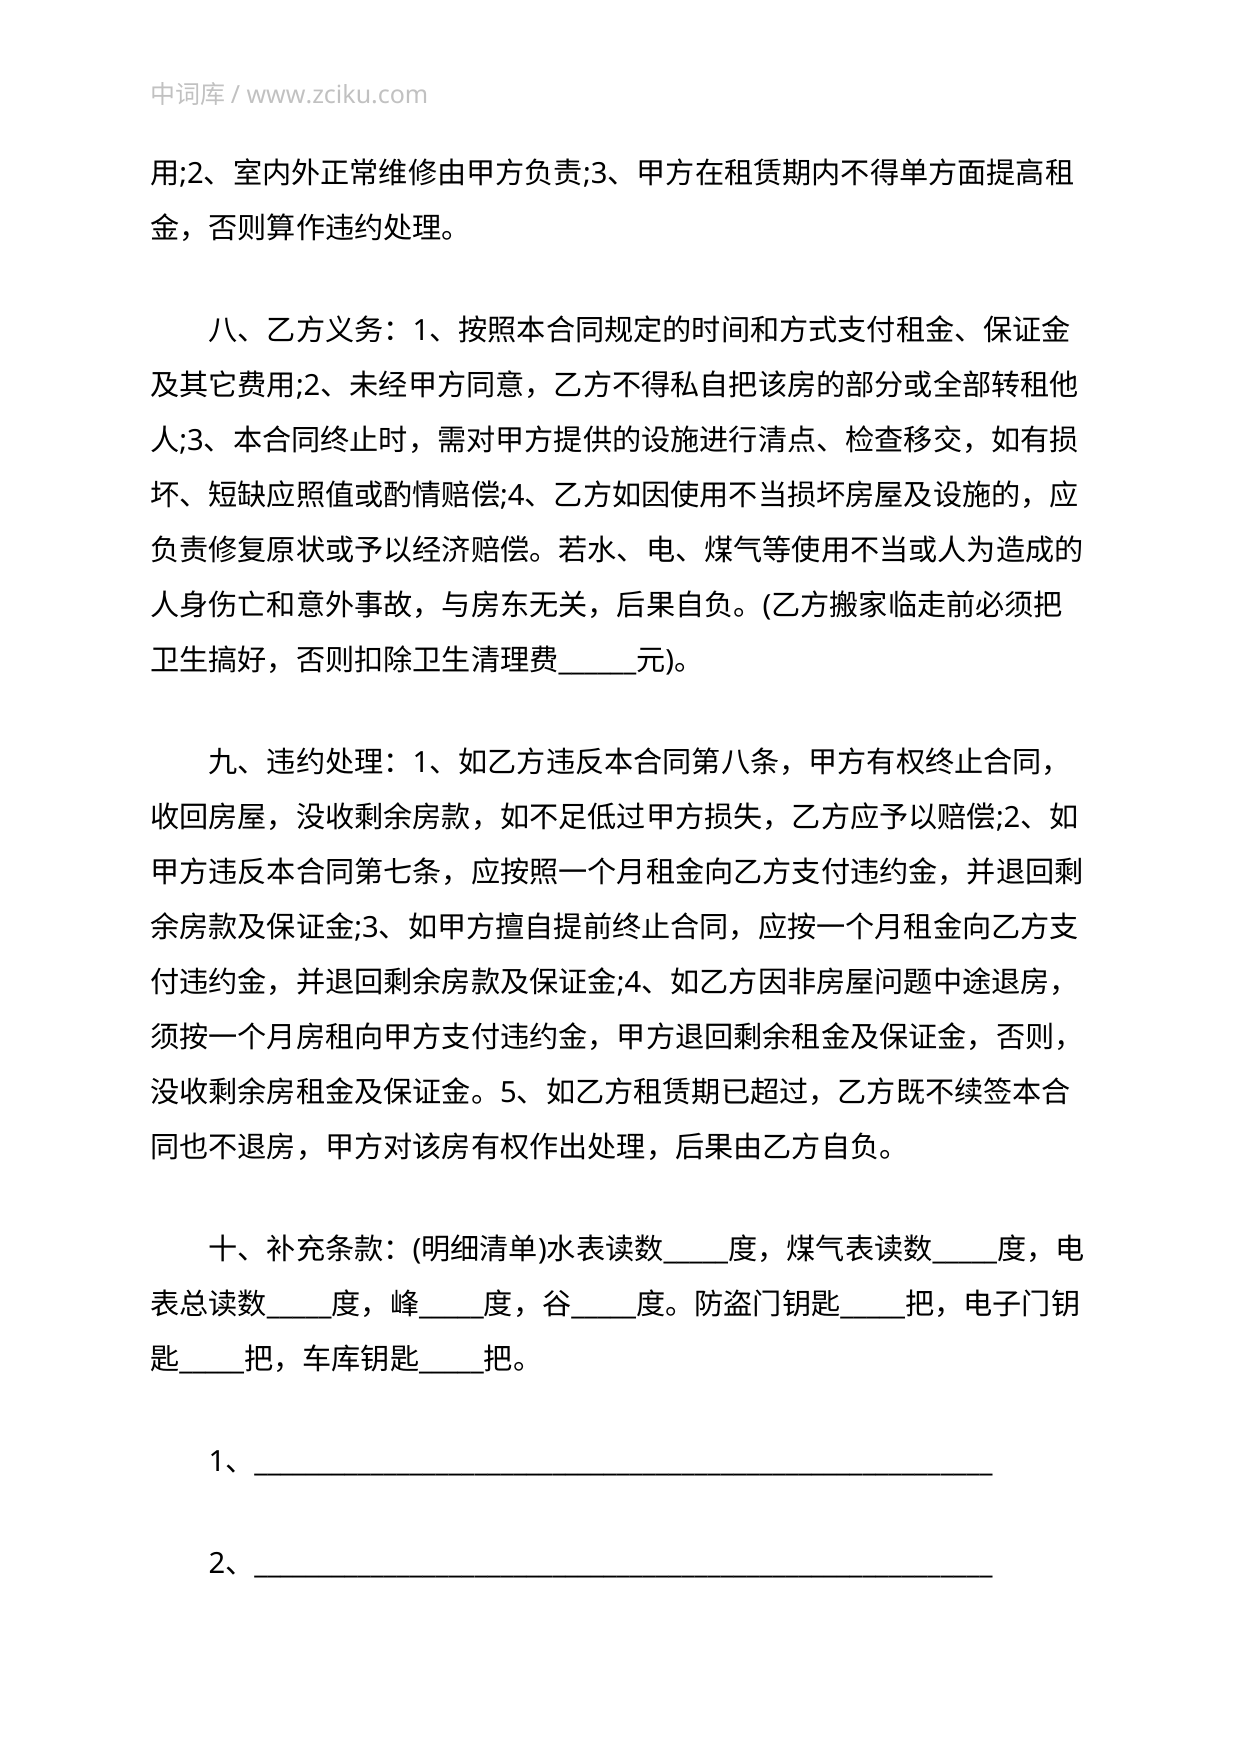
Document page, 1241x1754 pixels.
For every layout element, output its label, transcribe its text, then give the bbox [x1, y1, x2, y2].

text 十、补充条款：(明细清单)水表读数_____度，煤气表读数_____度，电表总读数_____度，峰_____度，谷_____度。防盗门钥匙_____把，电子门钥匙_____把，车库钥匙_____把。 [150, 1225, 1090, 1378]
text 2、_________________________________________________________ [150, 1539, 1090, 1582]
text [150, 150, 1090, 247]
text 1、_________________________________________________________ [150, 1437, 1090, 1479]
text 八、乙方义务：1、按照本合同规定的时间和方式支付租金、保证金及其它费用;2、未经甲方同意，乙方不得私自把该房的部分或全部转租他人;3、本合同终止时，需对甲方提供的设施进行清点、检查移交，如有损坏、短缺应照值或酌情赔偿;4、乙方如因使用不当损坏房屋及设施的，应负责修复原状或予以经济赔偿。若水、电、煤气等使用不当或人为造成的人身伤亡和意外事故，与房东无关，后果自负。(乙方搬家临走前必须把卫生搞好，否则扣除卫生清理费______元)。 [150, 307, 1090, 679]
text 九、违约处理：1、如乙方违反本合同第八条，甲方有权终止合同，收回房屋，没收剩余房款，如不足低过甲方损失，乙方应予以赔偿;2、如甲方违反本合同第七条，应按照一个月租金向乙方支付违约金，并退回剩余房款及保证金;3、如甲方擅自提前终止合同，应按一个月租金向乙方支付违约金，并退回剩余房款及保证金;4、如乙方因非房屋问题中途退房，须按一个月房租向甲方支付违约金，甲方退回剩余租金及保证金，否则，没收剩余房租金及保证金。5、如乙方租赁期已超过，乙方既不续签本合同也不退房，甲方对该房有权作出处理，后果由乙方自负。 [150, 739, 1090, 1166]
